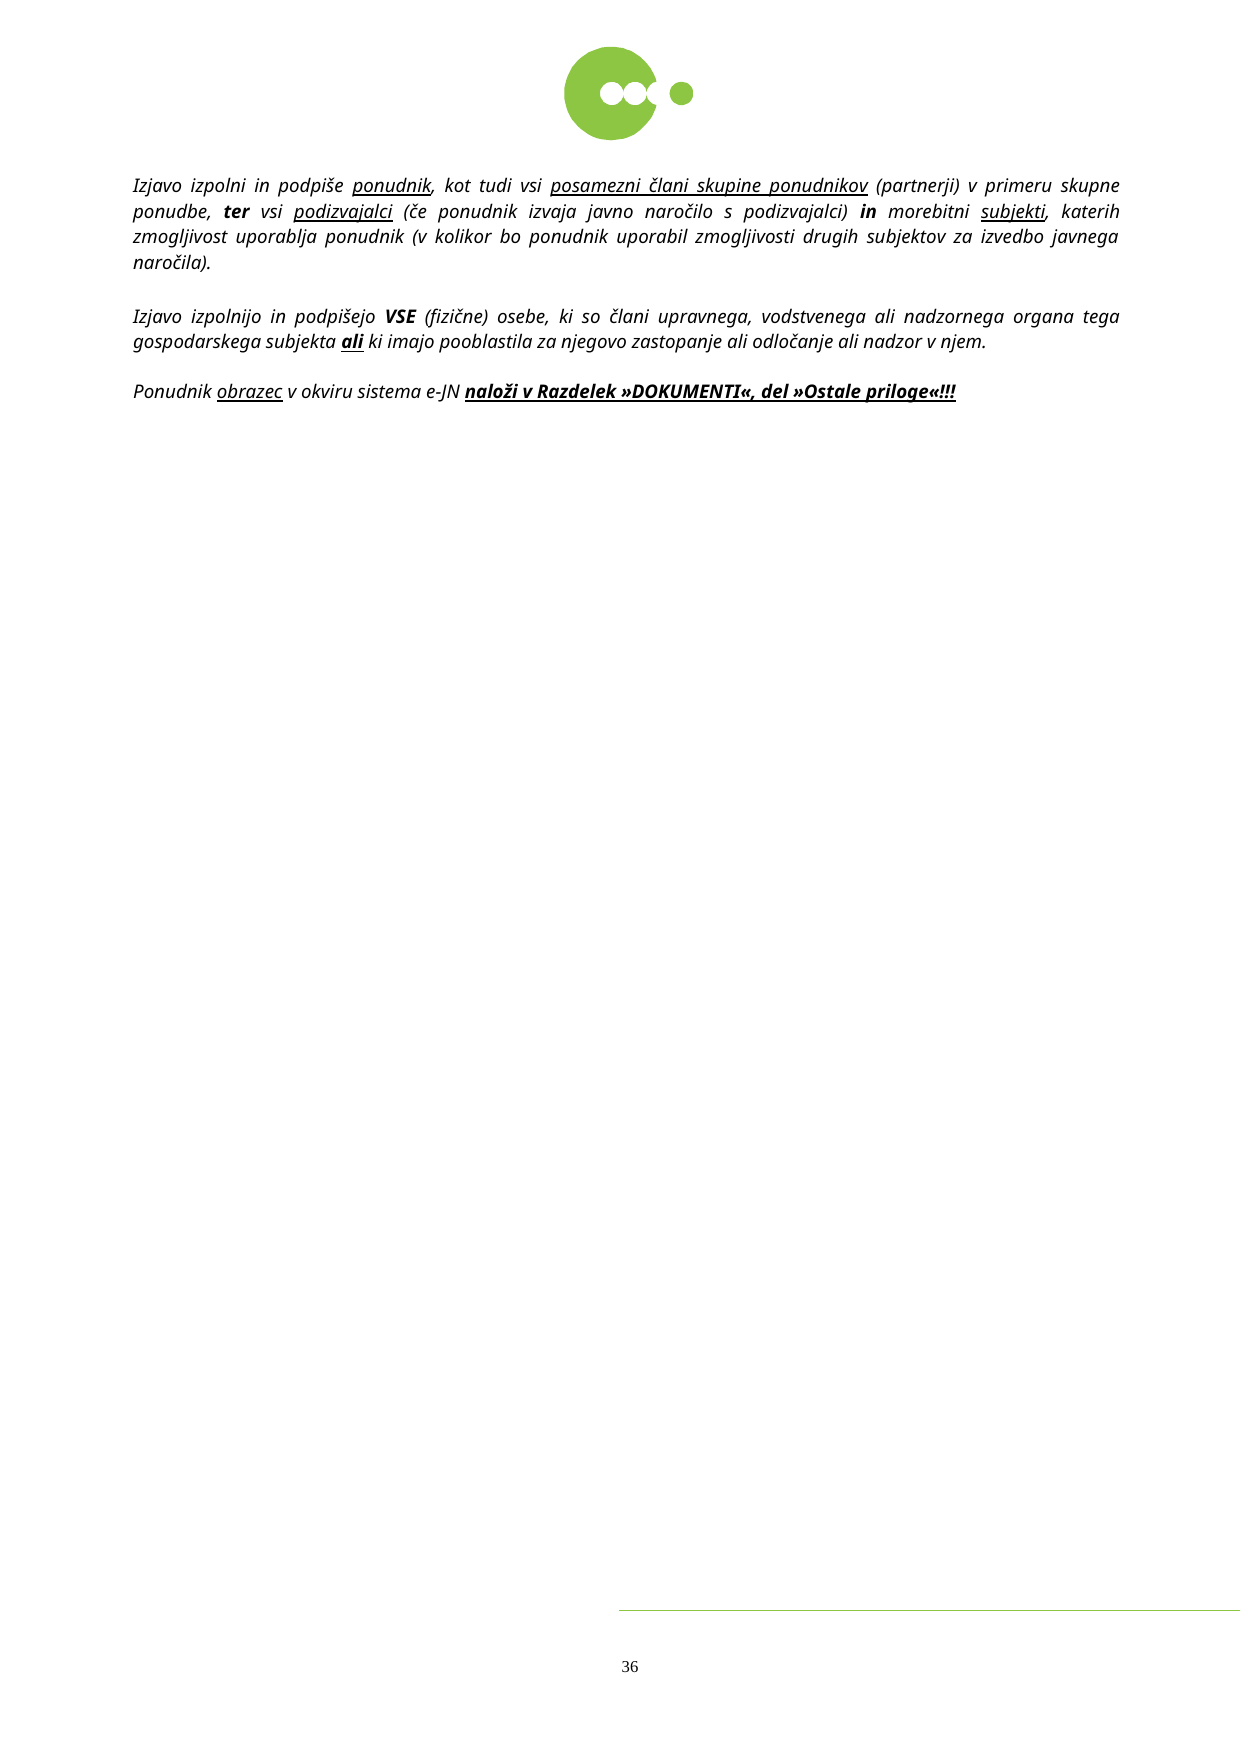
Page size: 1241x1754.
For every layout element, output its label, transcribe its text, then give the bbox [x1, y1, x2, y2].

text Ponudnik obrazec v okviru sistema e-JN naloži v Razdelek »DOKUMENTI«, del »Ostale priloge«!!! [133, 378, 1122, 404]
text Izjavo izpolnijo in podpišejo VSE (fizične) osebe, ki so člani upravnega, vodstvenega ali nadzornega organa tega gospodarskega subjekta ali ki imajo pooblastila za njegovo zastopanje ali odločanje ali nadzor v njem. [133, 303, 1122, 354]
text Izjavo izpolni in podpiše ponudnik, kot tudi vsi posamezni člani skupine ponudnikov (partnerji) v primeru skupne ponudbe, ter vsi podizvajalci (če ponudnik izvaja javno naročilo s podizvajalci) in morebitni subjekti, katerih zmogljivost uporablja ponudnik (v kolikor bo ponudnik uporabil zmogljivosti drugih subjektov za izvedbo javnega naročila). [133, 173, 1122, 275]
